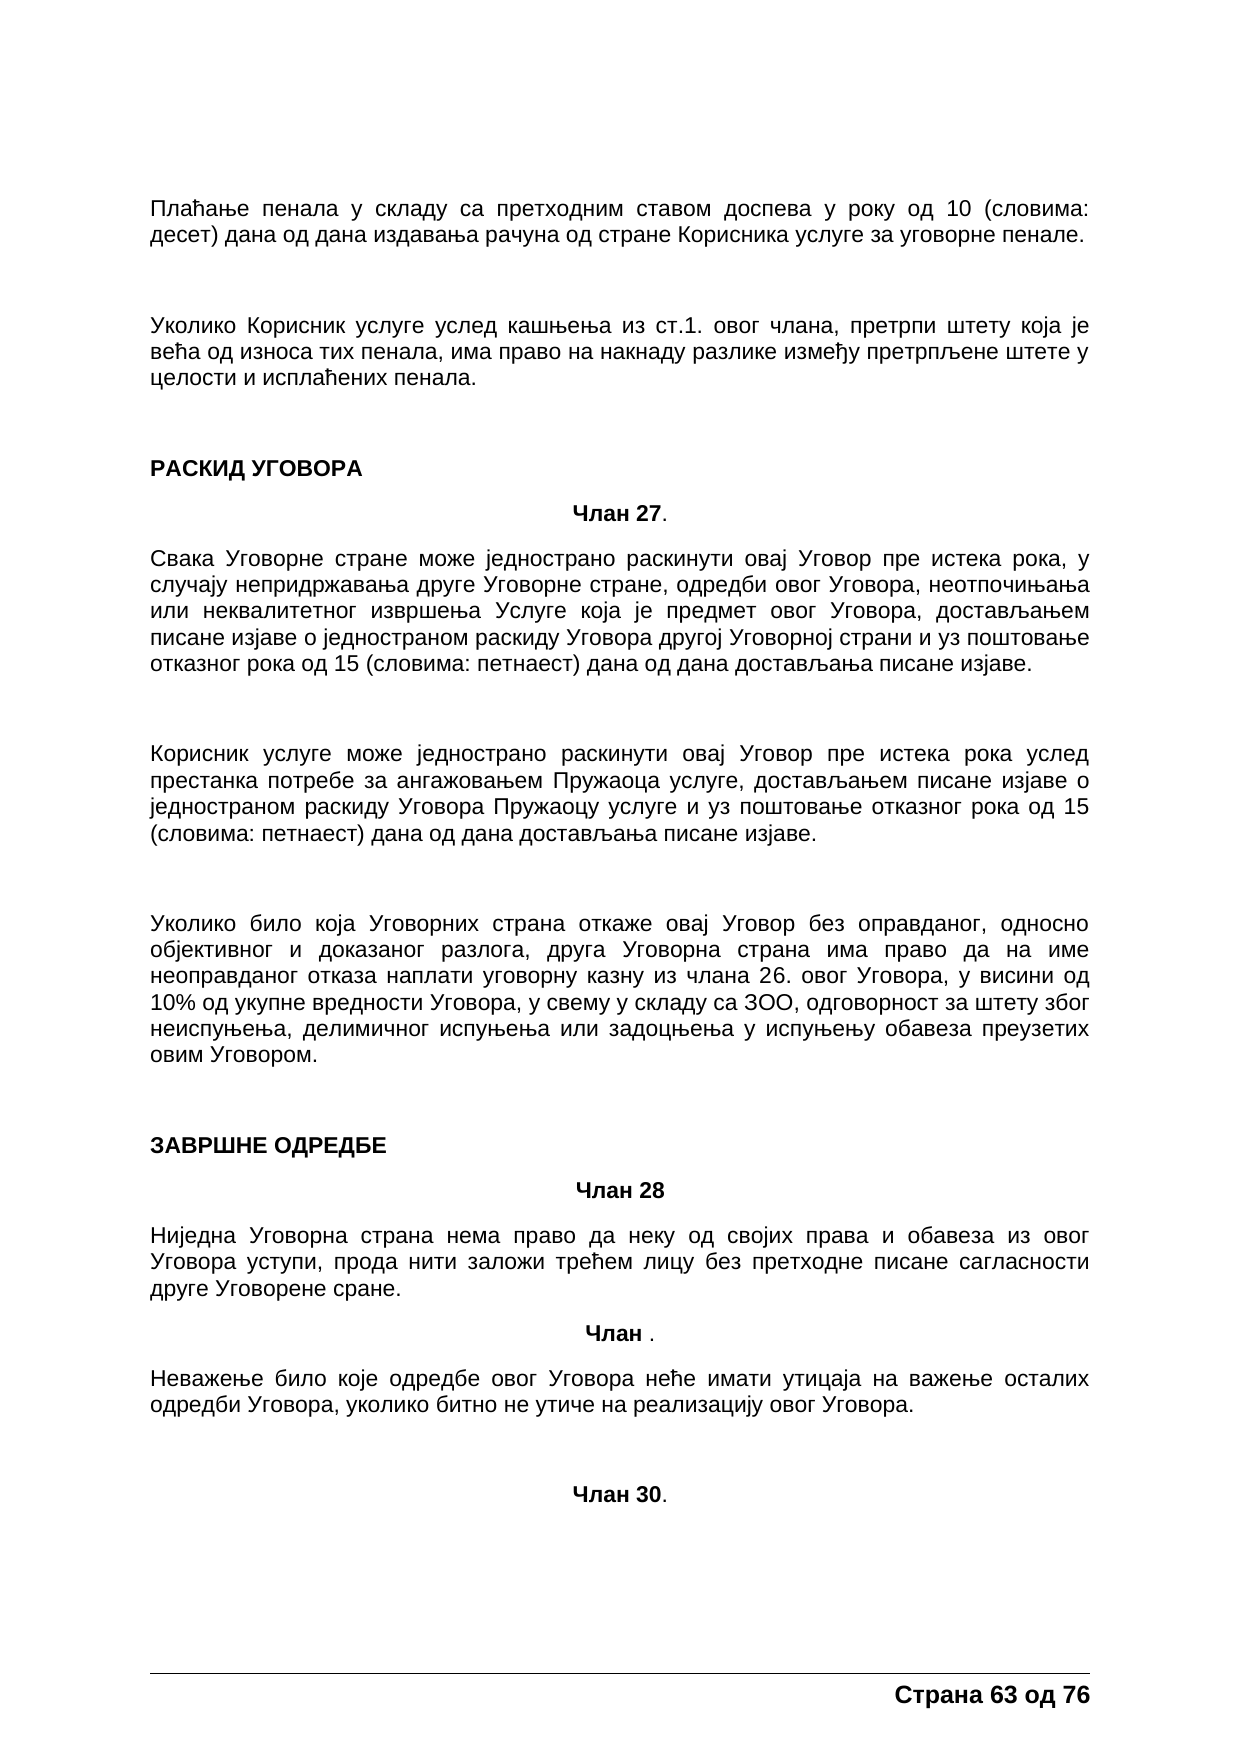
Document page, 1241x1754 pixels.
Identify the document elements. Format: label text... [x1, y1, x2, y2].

text Неважење било које одредбе овог Уговора неће имати утицаја на важење осталих одредби Уговора, уколико битно не утиче на реализацију овог Уговора. [150, 1365, 1090, 1417]
text РАСКИД УГОВОРА [150, 454, 1090, 481]
text ЗАВРШНЕ ОДРЕДБЕ [150, 1132, 1090, 1158]
text Члан 30. [150, 1481, 1090, 1508]
text Плаћање пенала у складу са претходним ставом доспева у року од 10 (словима: десет) дана од дана издавања рачуна од стране Корисника услуге за уговорне пенале. [150, 195, 1090, 248]
text Свака Уговорне стране може једнострано раскинути овај Уговор пре истека рока, у случају непридржавања друге Уговорне стране, одредби овог Уговора, неотпочињања или неквалитетног извршења Услуге која је предмет овог Уговора, достављањем писане изјаве о једностраном раскиду Уговора другој Уговорној страни и уз поштовање отказног рока од 15 (словима: петнаест) дана од дана достављања писане изјаве. [150, 545, 1090, 677]
text Уколико Корисник услуге услед кашњења из ст.1. овог члана, претрпи штету која је већа од износа тих пенала, има право на накнаду разлике између претрпљене штете у целости и исплаћених пенала. [150, 312, 1090, 391]
text Ниједна Уговорна страна нема право да неку од својих права и обавеза из овог Уговора уступи, прода нити заложи трећем лицу без претходне писане сагласности друге Уговорене сране. [150, 1222, 1090, 1301]
text Корисник услуге може једнострано раскинути овај Уговор пре истека рока услед престанка потребе за ангажовањем Пружаоца услуге, достављањем писане изјаве о једностраном раскиду Уговора Пружаоцу услуге и уз поштовање отказног рока од 15 (словима: петнаест) дана од дана достављања писане изјаве. [150, 740, 1090, 846]
text Уколико било која Уговорних страна откаже овај Уговор без оправданог, односно објективног и доказаног разлога, друга Уговорна страна има право да на име неоправданог отказа наплати уговорну казну из члана 26. овог Уговора, у висини од 10% од укупне вредности Уговора, у свему у складу са ЗОО, одговорност за штету због неиспуњења, делимичног испуњења или задоцњења у испуњењу обавеза преузетих овим Уговором. [150, 910, 1090, 1068]
text Члан 28 [150, 1177, 1090, 1203]
text Члан 27. [150, 500, 1090, 526]
text Члан . [150, 1320, 1090, 1346]
